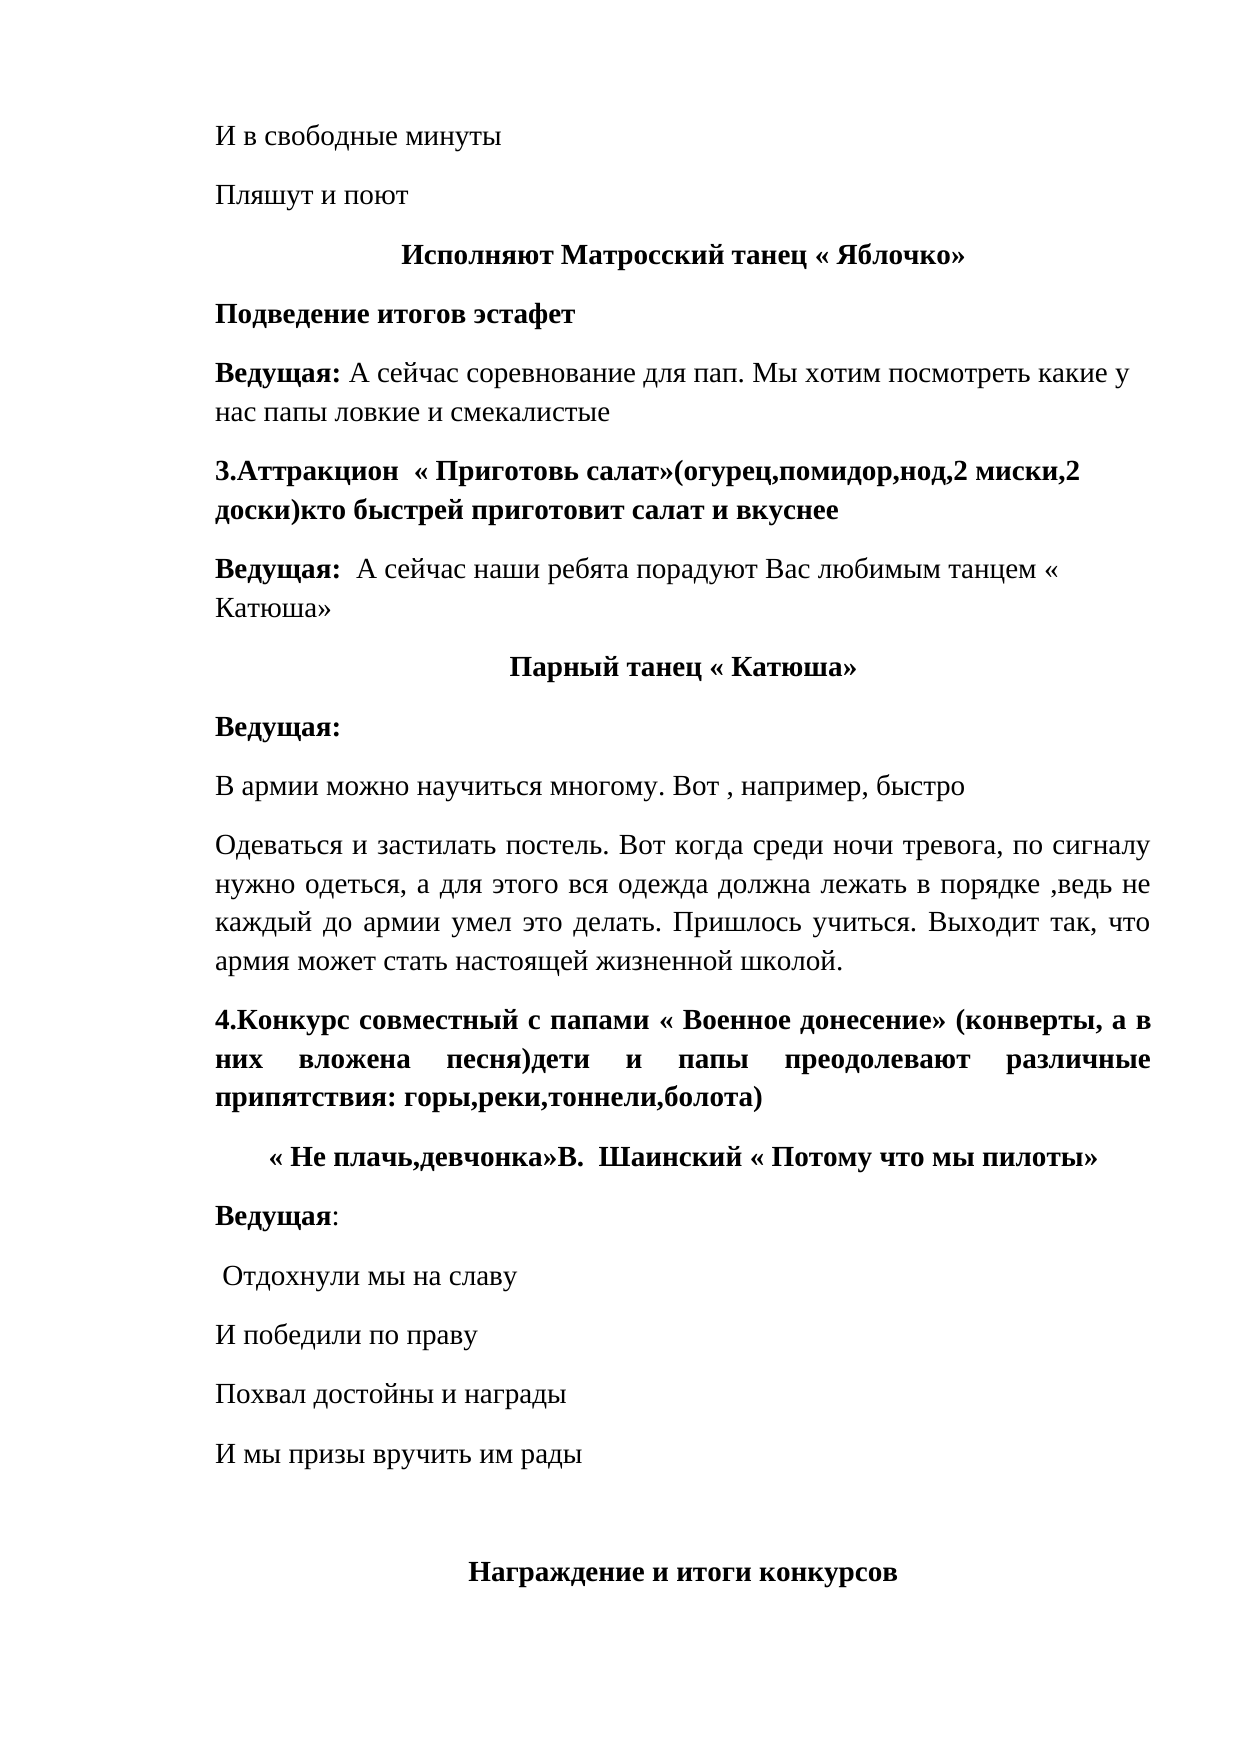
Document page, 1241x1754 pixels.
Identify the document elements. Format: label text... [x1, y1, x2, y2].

text 3.Аттракцион « Приготовь салат»(огурец,помидор,нод,2 миски,2 доски)кто быстрей приготовит салат и вкуснее [215, 453, 1152, 526]
text В армии можно научиться многому. Вот , например, быстро [215, 768, 1152, 802]
text И победили по праву [215, 1317, 1152, 1351]
text Награждение и итоги конкурсов [215, 1554, 1152, 1588]
text Похвал достойны и награды [215, 1376, 1152, 1410]
text Парный танец « Катюша» [215, 649, 1152, 683]
text И в свободные минуты [215, 118, 1152, 152]
text Исполняют Матросский танец « Яблочко» [215, 237, 1152, 270]
text Подведение итогов эстафет [215, 296, 1152, 330]
text « Не плачь,девчонка»В. Шаинский « Потому что мы пилоты» [215, 1139, 1152, 1172]
text 4.Конкурс совместный с папами « Военное донесение» (конверты, а в них вложена песня)дети и папы преодолевают различные припятствия: горы,реки,тоннели,болота) [215, 1002, 1152, 1113]
text И мы призы вручить им рады [215, 1436, 1152, 1469]
text Ведущая: А сейчас соревнование для пап. Мы хотим посмотреть какие у нас папы ловкие и смекалистые [215, 356, 1152, 428]
text Ведущая: [215, 1198, 1152, 1232]
text Ведущая: А сейчас наши ребята порадуют Вас любимым танцем « Катюша» [215, 551, 1152, 623]
text Ведущая: [215, 709, 1152, 742]
text Одеваться и застилать постель. Вот когда среди ночи тревога, по сигналу нужно одеться, а для этого вся одежда должна лежать в порядке ,ведь не каждый до армии умел это делать. Пришлось учиться. Выходит так, что армия может стать настоящей жизненной школой. [215, 827, 1152, 977]
text Отдохнули мы на славу [215, 1258, 1152, 1291]
text Пляшут и поют [215, 177, 1152, 211]
